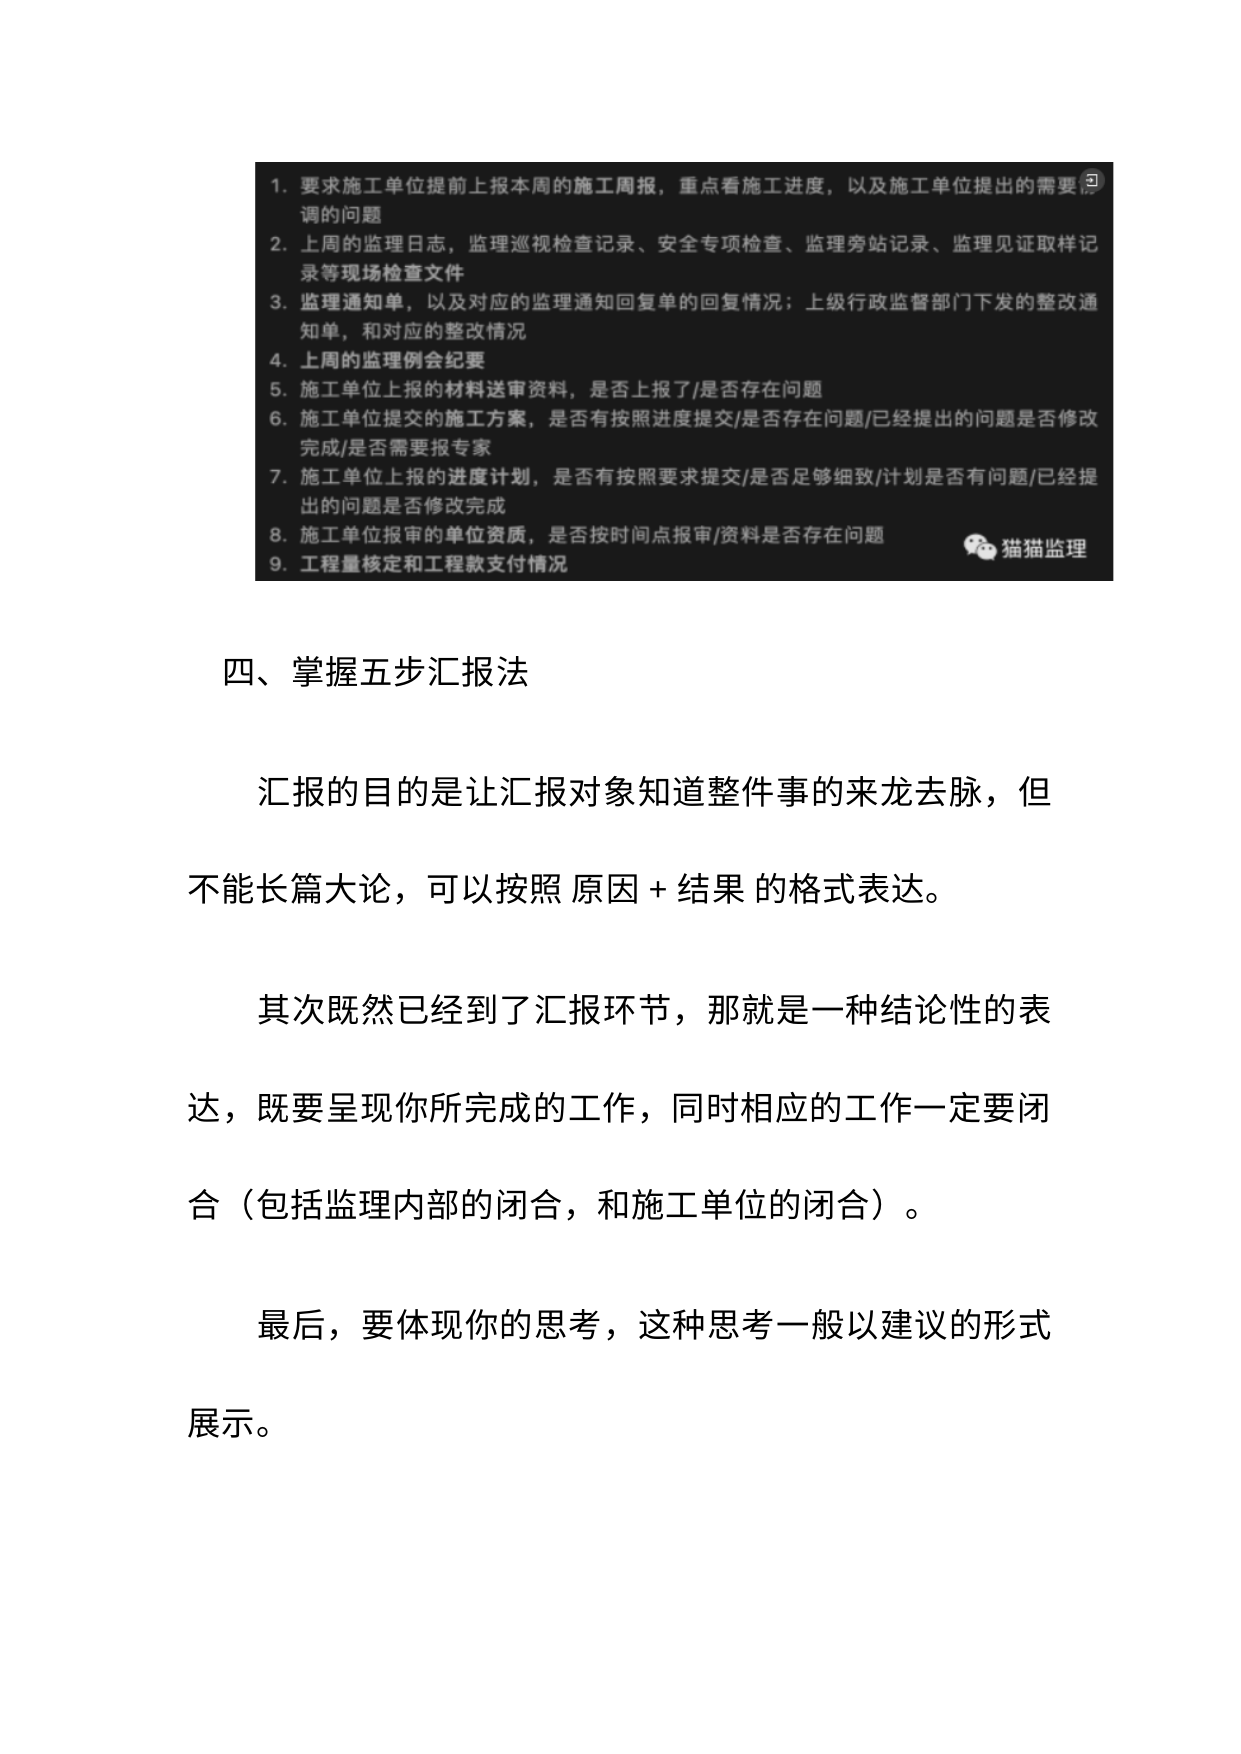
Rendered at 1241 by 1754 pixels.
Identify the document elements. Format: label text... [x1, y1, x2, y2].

text 汇报的目的是让汇报对象知道整件事的来龙去脉，但不能长篇大论，可以按照 原因 + 结果 的格式表达。 [187, 757, 1053, 920]
text 最后，要体现你的思考，这种思考一般以建议的形式展示。 [187, 1291, 1053, 1453]
text 其次既然已经到了汇报环节，那就是一种结论性的表达，既要呈现你所完成的工作，同时相应的工作一定要闭合（包括监理内部的闭合，和施工单位的闭合）。 [187, 975, 1053, 1235]
picture [254, 162, 1114, 581]
text 四、掌握五步汇报法 [187, 637, 1053, 702]
